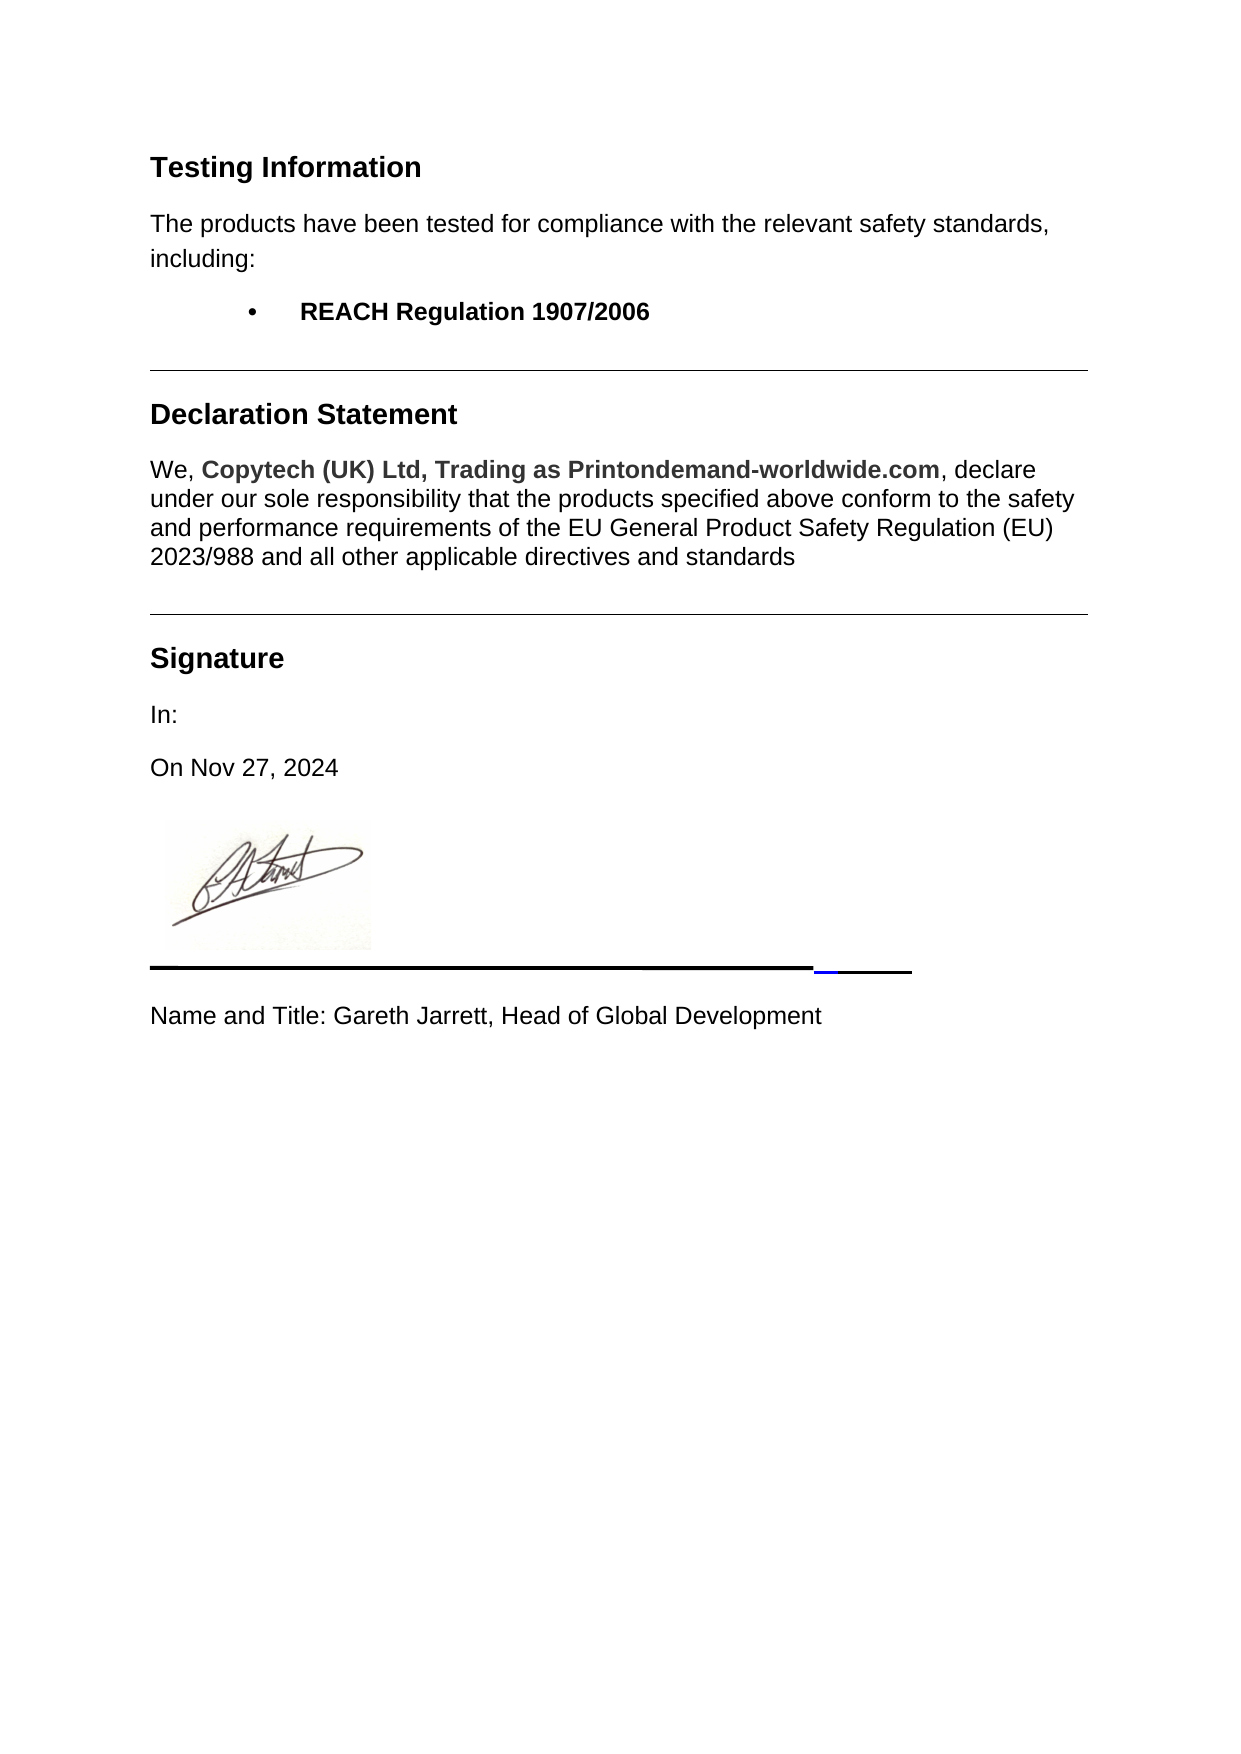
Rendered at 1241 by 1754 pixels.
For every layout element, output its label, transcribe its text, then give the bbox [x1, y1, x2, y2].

list REACH Regulation 1907/2006 [248, 297, 1090, 326]
picture [165, 820, 372, 950]
text Signature [150, 641, 1090, 675]
text Declaration Statement [150, 397, 1090, 430]
text On Nov 27, 2024 [150, 753, 1090, 781]
text We, Copytech (UK) Ltd, Trading as Printondemand-worldwide.com, declare under our sole responsibility that the products specified above conform to the safety and performance requirements of the EU General Product Safety Regulation (EU) 2023/988 and all other applicable directives and standards [150, 455, 1090, 570]
text In: [150, 700, 1090, 729]
text Name and Title: Gareth Jarrett, Head of Global Development [150, 1001, 1090, 1029]
text Testing Information [150, 150, 1090, 183]
text The products have been tested for compliance with the relevant safety standards, including: [150, 208, 1090, 273]
